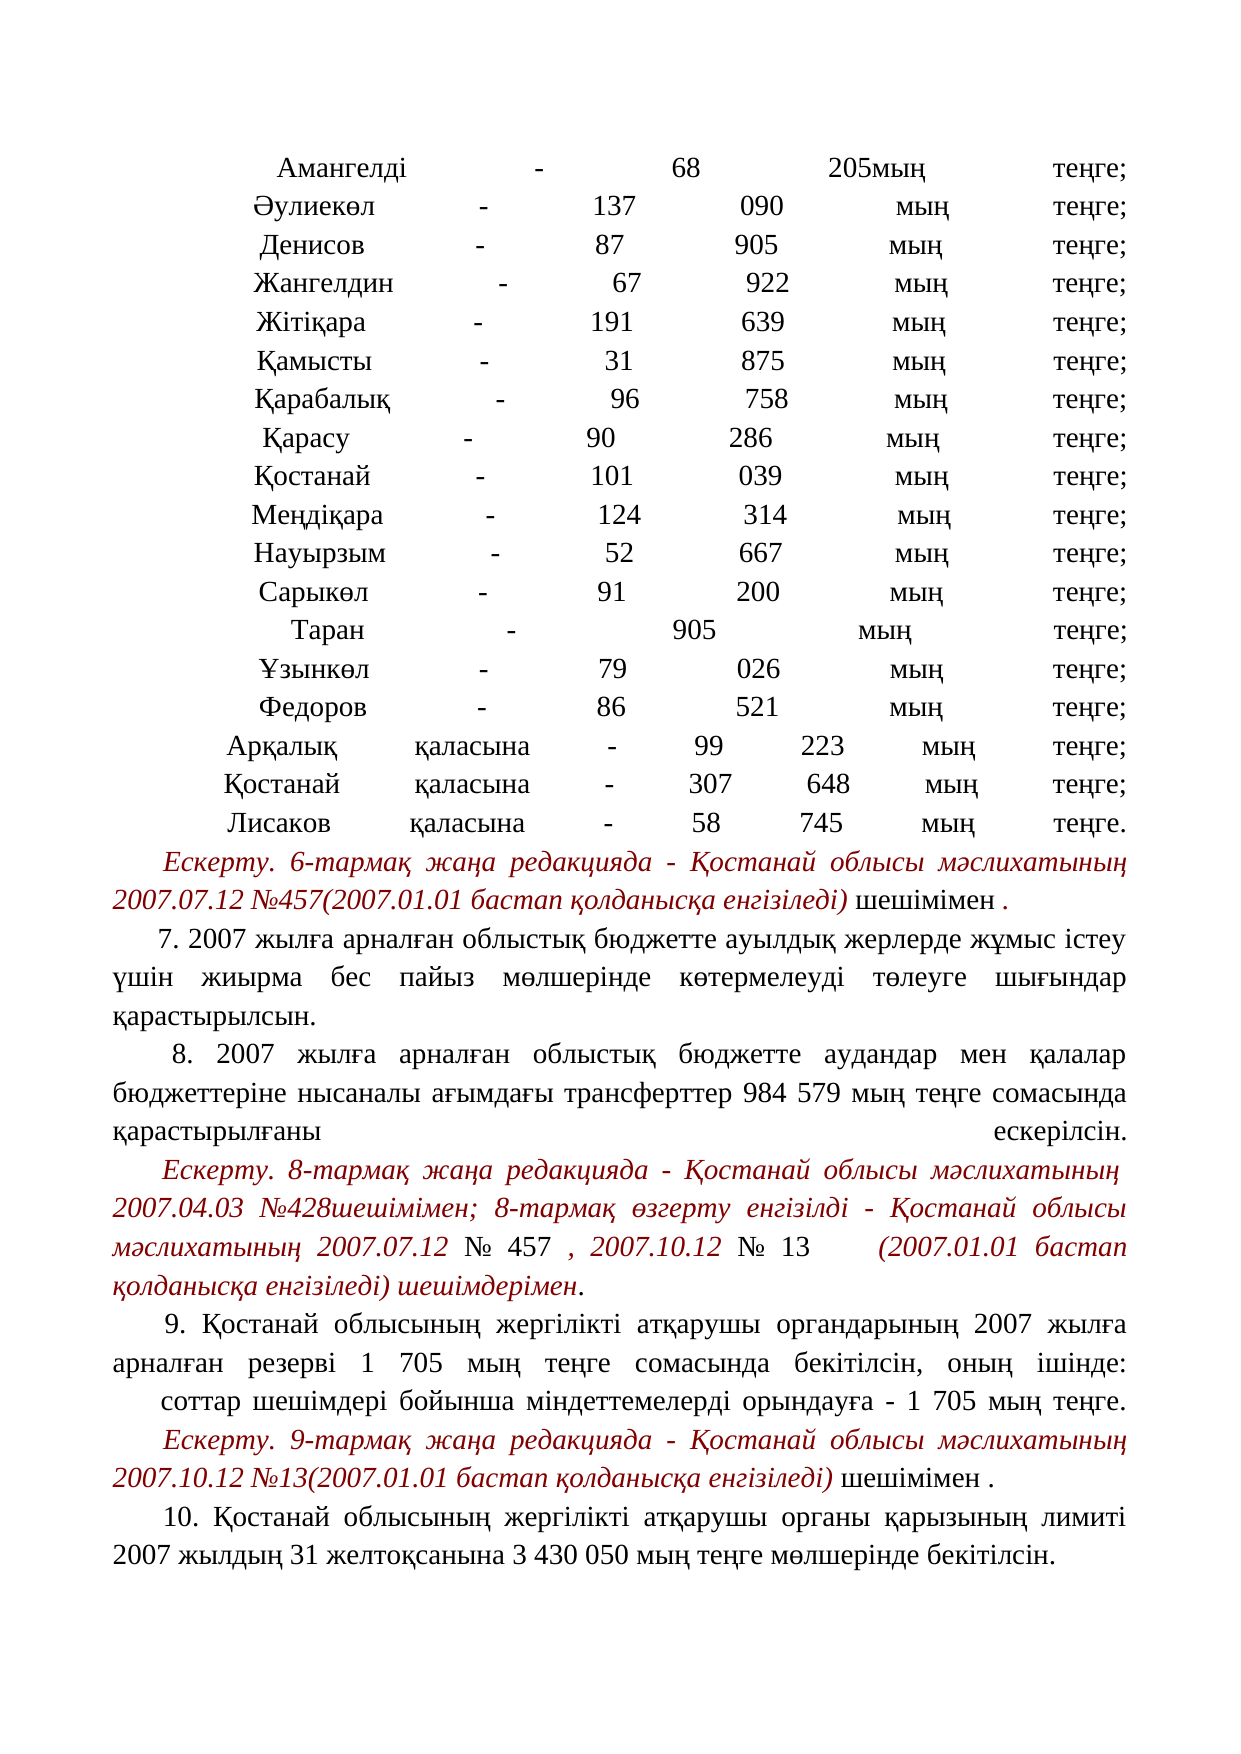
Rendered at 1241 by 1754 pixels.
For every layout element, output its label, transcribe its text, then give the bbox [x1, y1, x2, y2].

text 7. 2007 жылға арналған облыстық бюджетте ауылдық жерлерде жұмыс істеу үшін жиырма бес пайыз мөлшерінде көтермелеуді төлеуге шығындар қарастырылсын. [112, 921, 1128, 1031]
text 8. 2007 жылға арналған облыстық бюджетте аудандар мен қалалар бюджеттеріне нысаналы ағымдағы трансферттер 984 579 мың теңге сомасында қарастырылғаны ескерілсін. Ескерту. 8-тармақ жаңа редакцияда - Қостанай облысы мәслихатының 2007.04.03 № 428 шешімімен; 8-тармақ өзгерту енгізілді - Қостанай облысы мәслихатының 2007.07.12 № 457 , 2007.10.12 № 13 (2007.01.01 бастап қолданысқа енгізіледі) шешімдерімен . [112, 1036, 1128, 1301]
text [112, 150, 1128, 916]
text 9. Қостанай облысының жергілікті атқарушы органдарының 2007 жылға арналған резерві 1 705 мың теңге сомасында бекітілсін, оның ішінде: соттар шешімдері бойынша міндеттемелерді орындауға - 1 705 мың теңге. Ескерту. 9-тармақ жаңа редакцияда - Қостанай облысы мәслихатының 2007.10.12 № 13 (2007.01.01 бастап қолданысқа енгізіледі) шешімімен . [112, 1306, 1128, 1494]
text 10. Қостанай облысының жергілікті атқарушы органы қарызының лимиті 2007 жылдың 31 желтоқсанына 3 430 050 мың теңге мөлшерінде бекітілсін. [112, 1499, 1128, 1571]
